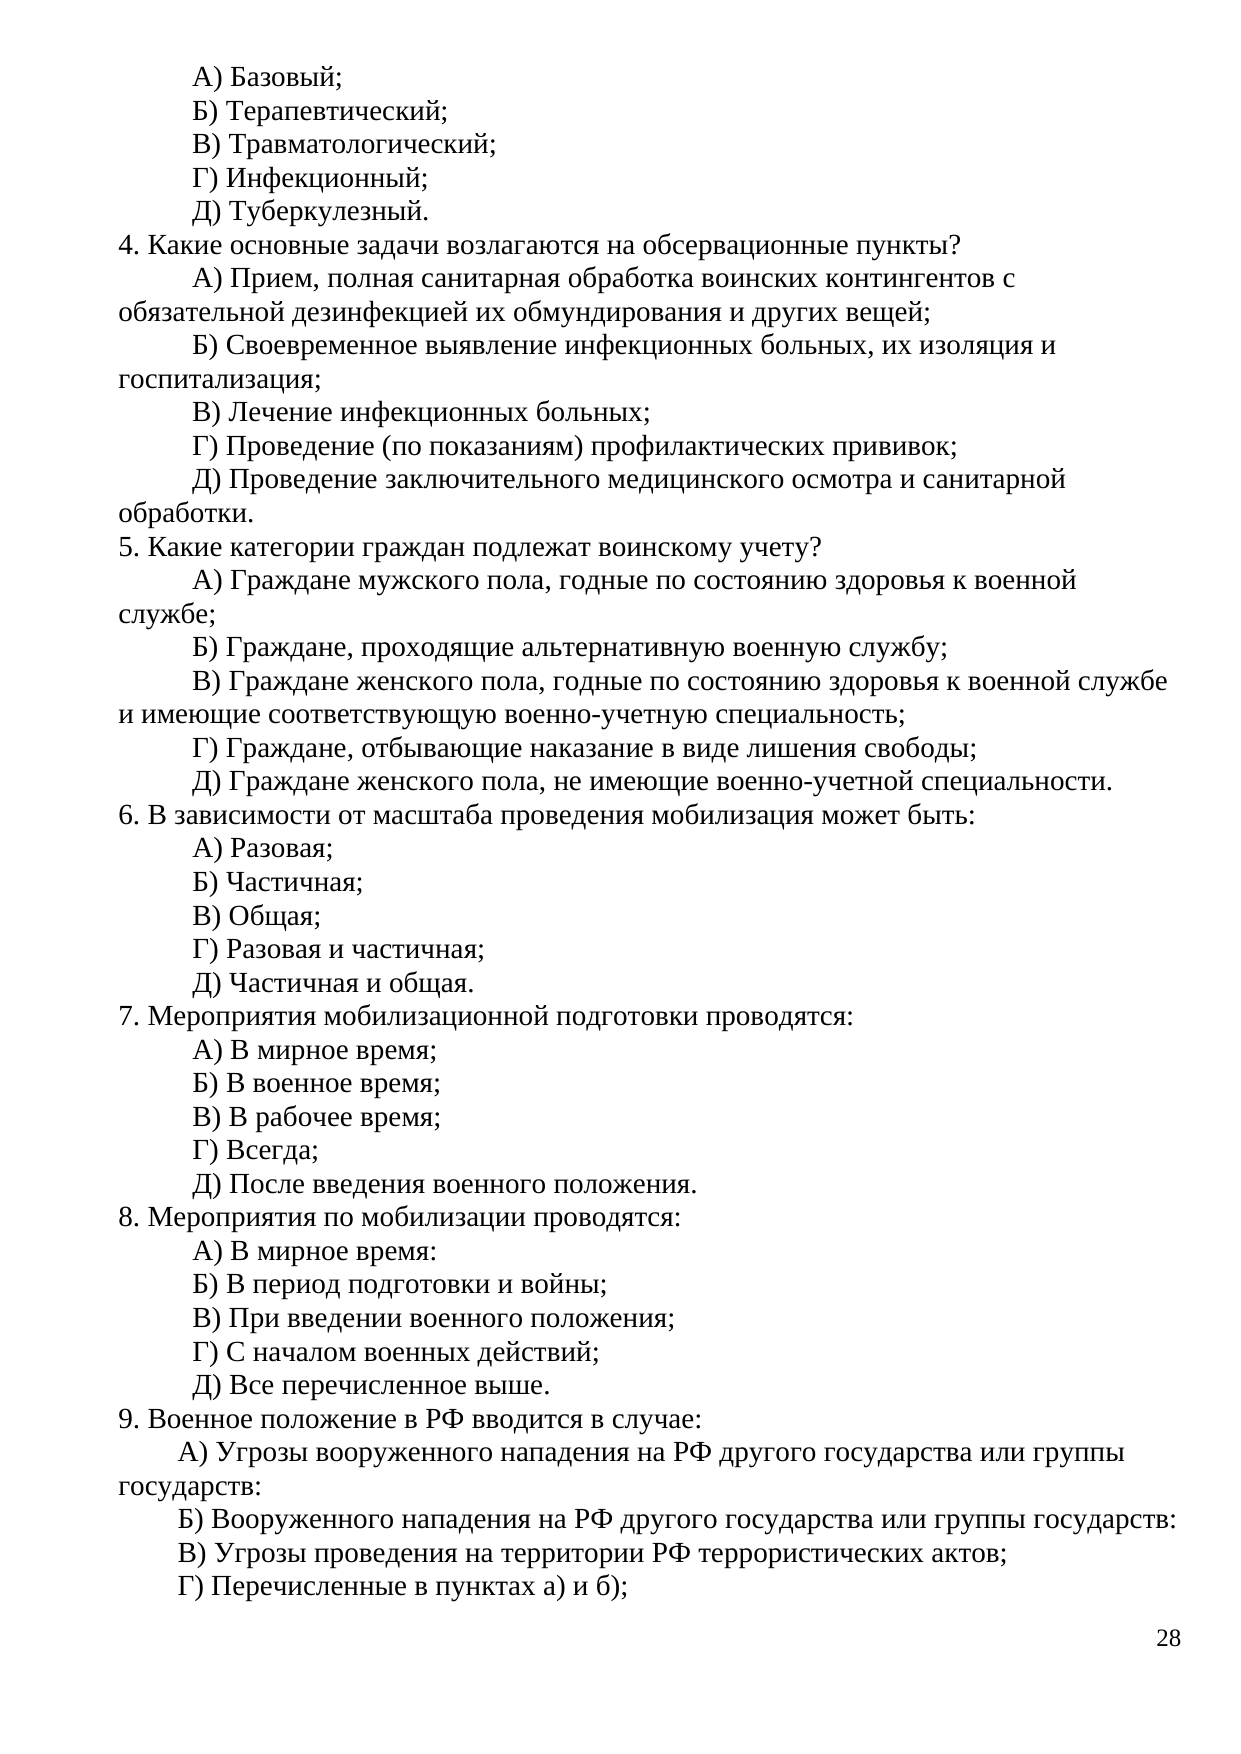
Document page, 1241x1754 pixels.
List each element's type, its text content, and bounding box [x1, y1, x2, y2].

text В) В рабочее время; [118, 1099, 1181, 1132]
text Г) Проведение (по показаниям) профилактических прививок; [118, 428, 1181, 462]
text Д) После введения военного положения. [118, 1166, 1181, 1199]
text А) Угрозы вооруженного нападения на РФ другого государства или группы государств: [118, 1434, 1181, 1501]
text В) При введении военного положения; [118, 1300, 1181, 1334]
text Г) Инфекционный; [118, 160, 1181, 193]
text Б) Своевременное выявление инфекционных больных, их изоляция и госпитализация; [118, 327, 1181, 394]
text В) Угрозы проведения на территории РФ террористических актов; [118, 1535, 1181, 1568]
text Г) Всегда; [118, 1132, 1181, 1166]
text Б) Вооруженного нападения на РФ другого государства или группы государств: [118, 1501, 1181, 1535]
text Б) В период подготовки и войны; [118, 1267, 1181, 1300]
text А) В мирное время: [118, 1233, 1181, 1267]
text А) Прием, полная санитарная обработка воинских контингентов с обязательной дезинфекцией их обмундирования и других вещей; [118, 260, 1181, 327]
text Г) Граждане, отбывающие наказание в виде лишения свободы; [118, 730, 1181, 763]
text Г) С началом военных действий; [118, 1334, 1181, 1367]
text Д) Проведение заключительного медицинского осмотра и санитарной обработки. [118, 462, 1181, 529]
text Д) Туберкулезный. [118, 193, 1181, 227]
text 6. В зависимости от масштаба проведения мобилизация может быть: [118, 797, 1181, 831]
text А) Разовая; [118, 831, 1181, 864]
text А) В мирное время; [118, 1032, 1181, 1065]
text А) Базовый; [118, 59, 1181, 93]
text 7. Мероприятия мобилизационной подготовки проводятся: [118, 998, 1181, 1032]
text 5. Какие категории граждан подлежат воинскому учету? [118, 529, 1181, 562]
text 9. Военное положение в РФ вводится в случае: [118, 1401, 1181, 1434]
text Д) Все перечисленное выше. [118, 1367, 1181, 1401]
text Б) Граждане, проходящие альтернативную военную службу; [118, 629, 1181, 663]
text Б) В военное время; [118, 1065, 1181, 1099]
text 4. Какие основные задачи возлагаются на обсервационные пункты? [118, 227, 1181, 260]
text Б) Терапевтический; [118, 93, 1181, 126]
text В) Общая; [118, 898, 1181, 931]
text Д) Граждане женского пола, не имеющие военно-учетной специальности. [118, 763, 1181, 797]
text А) Граждане мужского пола, годные по состоянию здоровья к военной службе; [118, 562, 1181, 629]
text Д) Частичная и общая. [118, 965, 1181, 998]
text В) Граждане женского пола, годные по состоянию здоровья к военной службе и имеющие соответствующую военно-учетную специальность; [118, 663, 1181, 730]
text 8. Мероприятия по мобилизации проводятся: [118, 1199, 1181, 1233]
text Б) Частичная; [118, 864, 1181, 898]
text В) Лечение инфекционных больных; [118, 394, 1181, 428]
text Г) Разовая и частичная; [118, 931, 1181, 965]
text В) Травматологический; [118, 126, 1181, 160]
text Г) Перечисленные в пунктах а) и б); [118, 1568, 1181, 1602]
